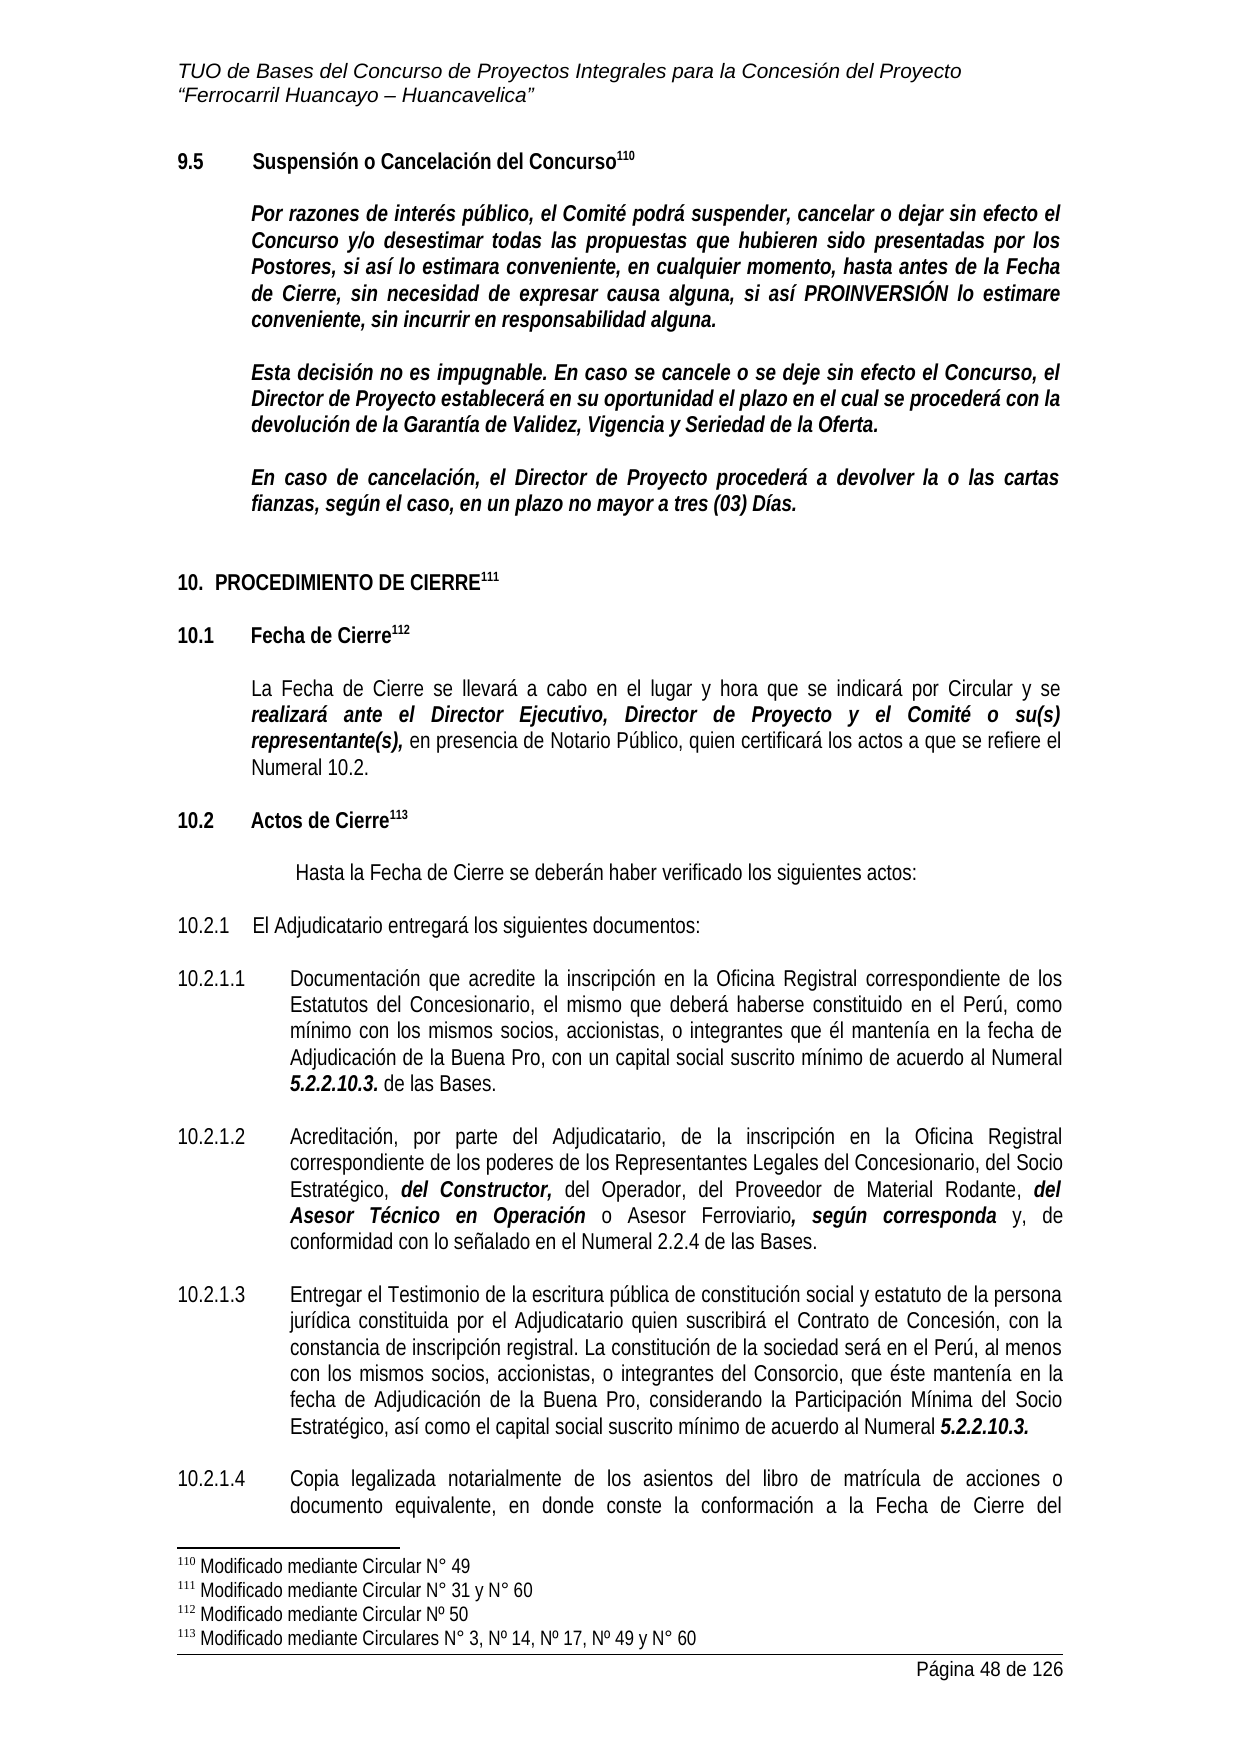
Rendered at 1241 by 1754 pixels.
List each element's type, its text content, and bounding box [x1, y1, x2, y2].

subtitle Actos de Cierre [177, 807, 1063, 833]
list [177, 1465, 1063, 1518]
subtitle Suspensión o Cancelación del Concurso [177, 148, 1063, 174]
list Entregar el Testimonio de la escritura pública de constitución social y estatuto de la persona jurídica constituida por el Adjudicatario quien suscribirá el Contrato de Concesión, con la constancia de inscripción registral. La constitución de la sociedad será en el Perú, al menos con los mismos socios, accionistas, o integrantes del Consorcio, que éste mantenía en la fecha de Adjudicación de la Buena Pro, considerando la Participación Mínima del Socio Estratégico, así como el capital social suscrito mínimo de acuerdo al Numeral 5.2.2.10.3. [177, 1281, 1063, 1439]
text En caso de cancelación, el Director de Proyecto procederá a devolver la o las cartas fianzas, según el caso, en un plazo no mayor a tres (03) Días. [251, 464, 1063, 517]
text Esta decisión no es impugnable. En caso se cancele o se deje sin efecto el Concurso, el Director de Proyecto establecerá en su oportunidad el plazo en el cual se procederá con la devolución de la Garantía de Validez, Vigencia y Seriedad de la Oferta. [251, 358, 1063, 438]
subtitle PROCEDIMIENTO DE CIERRE [177, 569, 1063, 596]
list Documentación que acredite la inscripción en la Oficina Registral correspondiente de los Estatutos del Concesionario, el mismo que deberá haberse constituido en el Perú, como mínimo con los mismos socios, accionistas, o integrantes que él mantenía en la fecha de Adjudicación de la Buena Pro, con un capital social suscrito mínimo de acuerdo al Numeral 5.2.2.10.3. de las Bases. [177, 965, 1063, 1096]
text Hasta la Fecha de Cierre se deberán haber verificado los siguientes actos: [295, 859, 1063, 886]
list Acreditación, por parte del Adjudicatario, de la inscripción en la Oficina Registral correspondiente de los poderes de los Representantes Legales del Concesionario, del Socio Estratégico, del Constructor, del Operador, del Proveedor de Material Rodante, del Asesor Técnico en Operación o Asesor Ferroviario, según corresponda y, de conformidad con lo señalado en el Numeral 2.2.4 de las Bases. [177, 1123, 1063, 1254]
subtitle Fecha de Cierre [177, 622, 1063, 648]
text La Fecha de Cierre se llevará a cabo en el lugar y hora que se indicará por Circular y se realizará ante el Director Ejecutivo, Director de Proyecto y el Comité o su(s) representante(s), en presencia de Notario Público, quien certificará los actos a que se refiere el Numeral 10.2. [251, 675, 1063, 780]
list El Adjudicatario entregará los siguientes documentos: [177, 912, 1063, 938]
text Por razones de interés público, el Comité podrá suspender, cancelar o dejar sin efecto el Concurso y/o desestimar todas las propuestas que hubieren sido presentadas por los Postores, si así lo estimara conveniente, en cualquier momento, hasta antes de la Fecha de Cierre, sin necesidad de expresar causa alguna, si así PROINVERSIÓN lo estimare conveniente, sin incurrir en responsabilidad alguna. [251, 200, 1063, 332]
